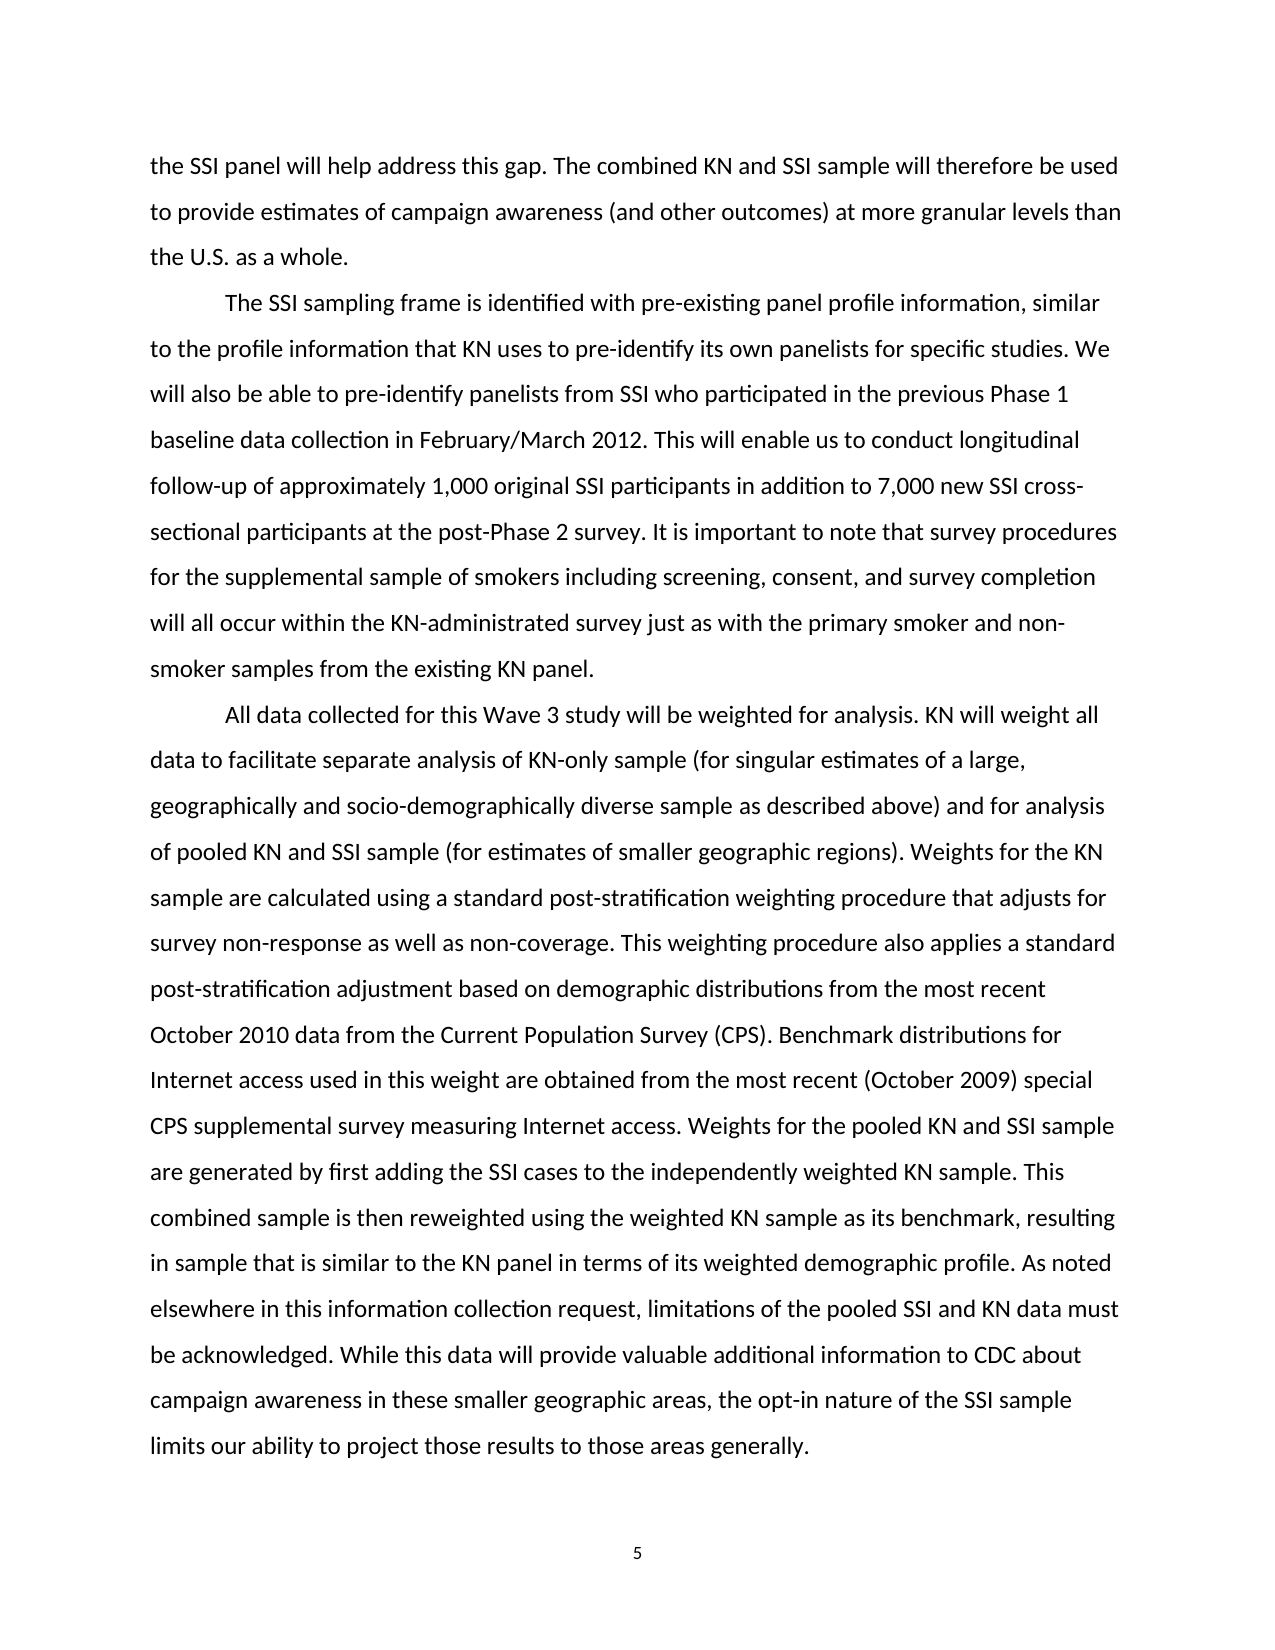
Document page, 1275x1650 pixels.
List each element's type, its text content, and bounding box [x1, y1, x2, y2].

text All data collected for this Wave 3 study will be weighted for analysis. KN will weight all data to facilitate separate analysis of KN-only sample (for singular estimates of a large, geographically and socio-demographically diverse sample as described above) and for analysis of pooled KN and SSI sample (for estimates of smaller geographic regions). Weights for the KN sample are calculated using a standard post-stratification weighting procedure that adjusts for survey non-response as well as non-coverage. This weighting procedure also applies a standard post-stratification adjustment based on demographic distributions from the most recent October 2010 data from the Current Population Survey (CPS). Benchmark distributions for Internet access used in this weight are obtained from the most recent (October 2009) special CPS supplemental survey measuring Internet access. Weights for the pooled KN and SSI sample are generated by first adding the SSI cases to the independently weighted KN sample. This combined sample is then reweighted using the weighted KN sample as its benchmark, resulting in sample that is similar to the KN panel in terms of its weighted demographic profile. As noted elsewhere in this information collection request, limitations of the pooled SSI and KN data must be acknowledged. While this data will provide valuable additional information to CDC about campaign awareness in these smaller geographic areas, the opt-in nature of the SSI sample limits our ability to project those results to those areas generally. [150, 699, 1125, 1461]
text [150, 150, 1125, 272]
text The SSI sampling frame is identified with pre-existing panel profile information, similar to the profile information that KN uses to pre-identify its own panelists for specific studies. We will also be able to pre-identify panelists from SSI who participated in the previous Phase 1 baseline data collection in February/March 2012. This will enable us to conduct longitudinal follow-up of approximately 1,000 original SSI participants in addition to 7,000 new SSI cross-sectional participants at the post-Phase 2 survey. It is important to note that survey procedures for the supplemental sample of smokers including screening, consent, and survey completion will all occur within the KN-administrated survey just as with the primary smoker and non-smoker samples from the existing KN panel. [150, 287, 1125, 683]
